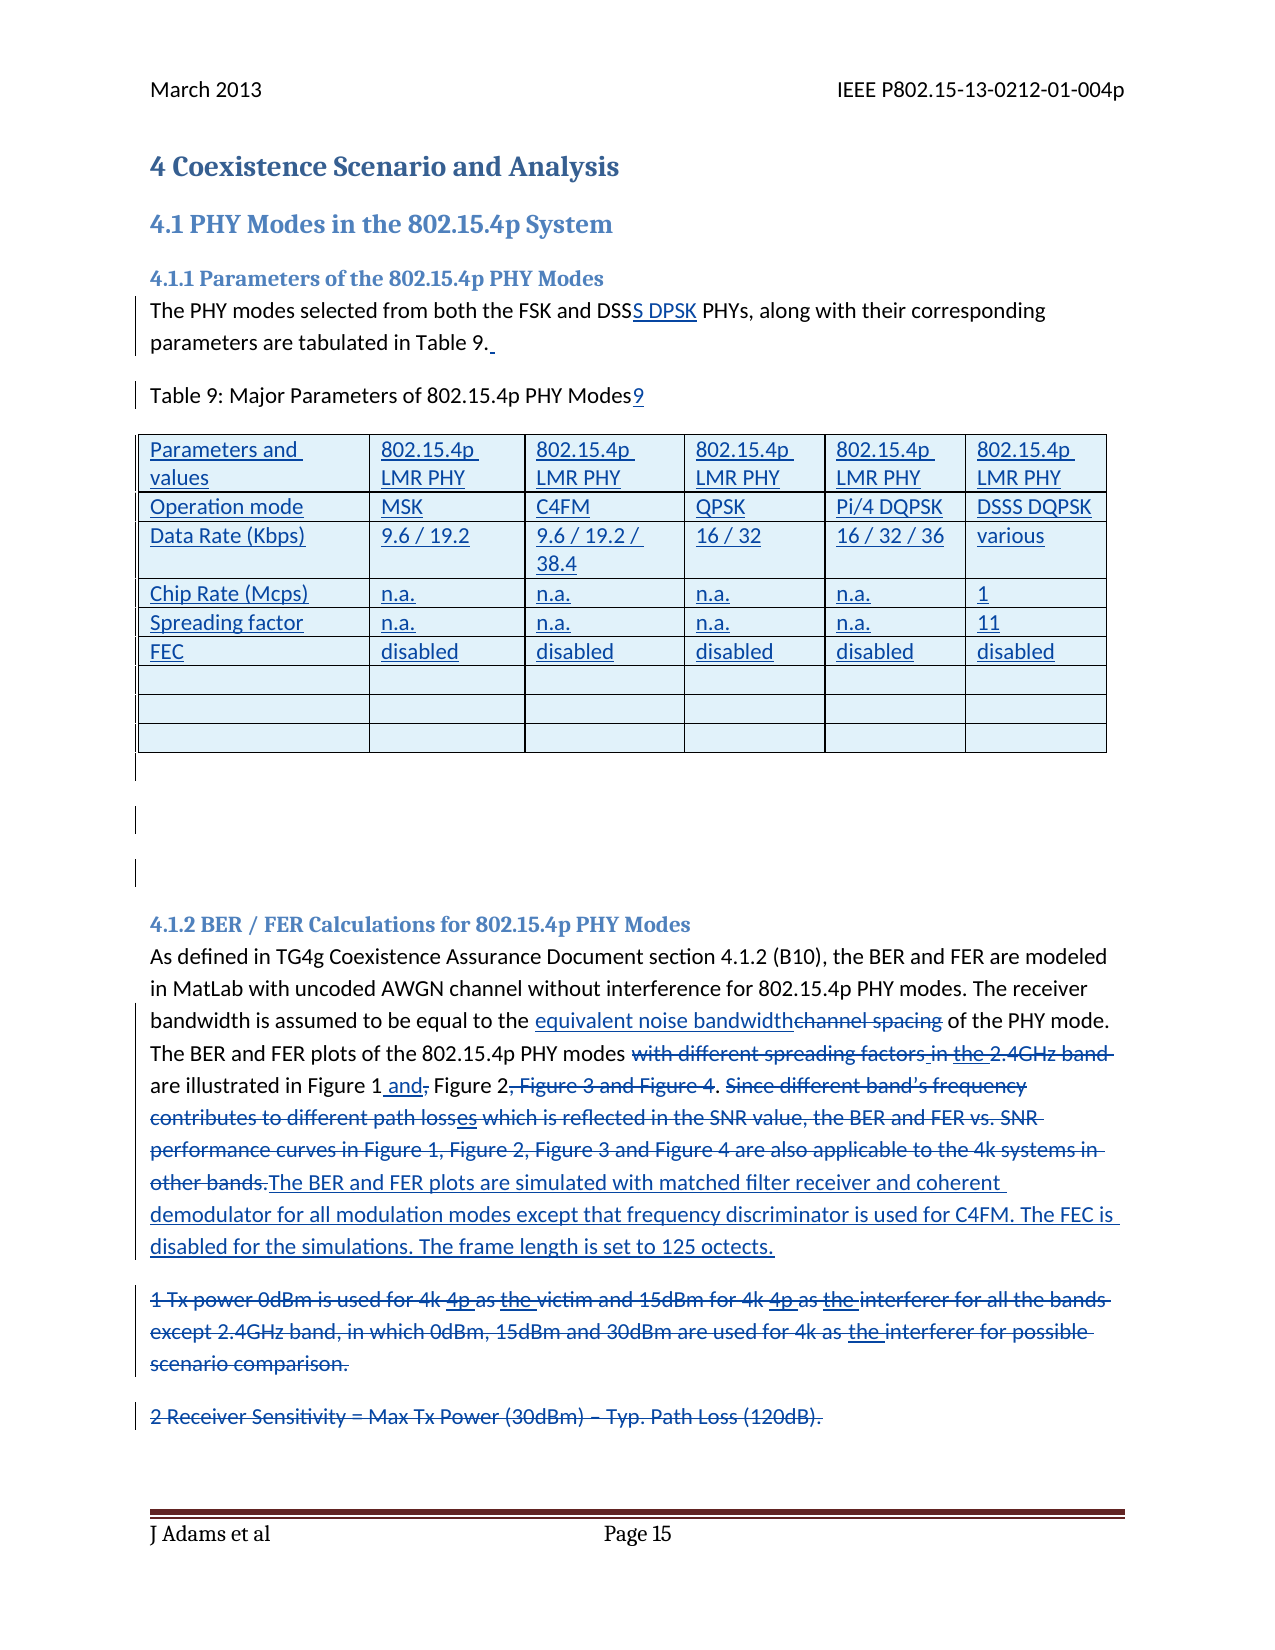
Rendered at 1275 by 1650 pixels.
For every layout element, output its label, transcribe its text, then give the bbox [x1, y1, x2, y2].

subtitle 4.1 PHY Modes in the 802.15.4p System [150, 209, 1125, 241]
subtitle 4 Coexistence Scenario and Analysis [150, 150, 1125, 183]
text Table 9: Major Parameters of 802.15.4p PHY Modes [150, 381, 1125, 409]
subtitle 4.1.2 BER / FER Calculations for 802.15.4p PHY Modes [150, 912, 1125, 938]
text As defined in TG4g Coexistence Assurance Document section 4.1.2 (B10), the BER and FER are modeled in MatLab with uncoded AWGN channel without interference for 802.15.4p PHY modes. The receiver bandwidth is assumed to be equal to the of the PHY mode. The BER and FER plots of the 802.15.4p PHY modes are illustrated in Figure 1 Figure 2. [150, 942, 1125, 1260]
subtitle 4.1.1 Parameters of the 802.15.4p PHY Modes [150, 266, 1125, 292]
text The PHY modes selected from both the FSK and DSS PHYs, along with their corresponding parameters are tabulated in Table 9. [150, 296, 1125, 356]
